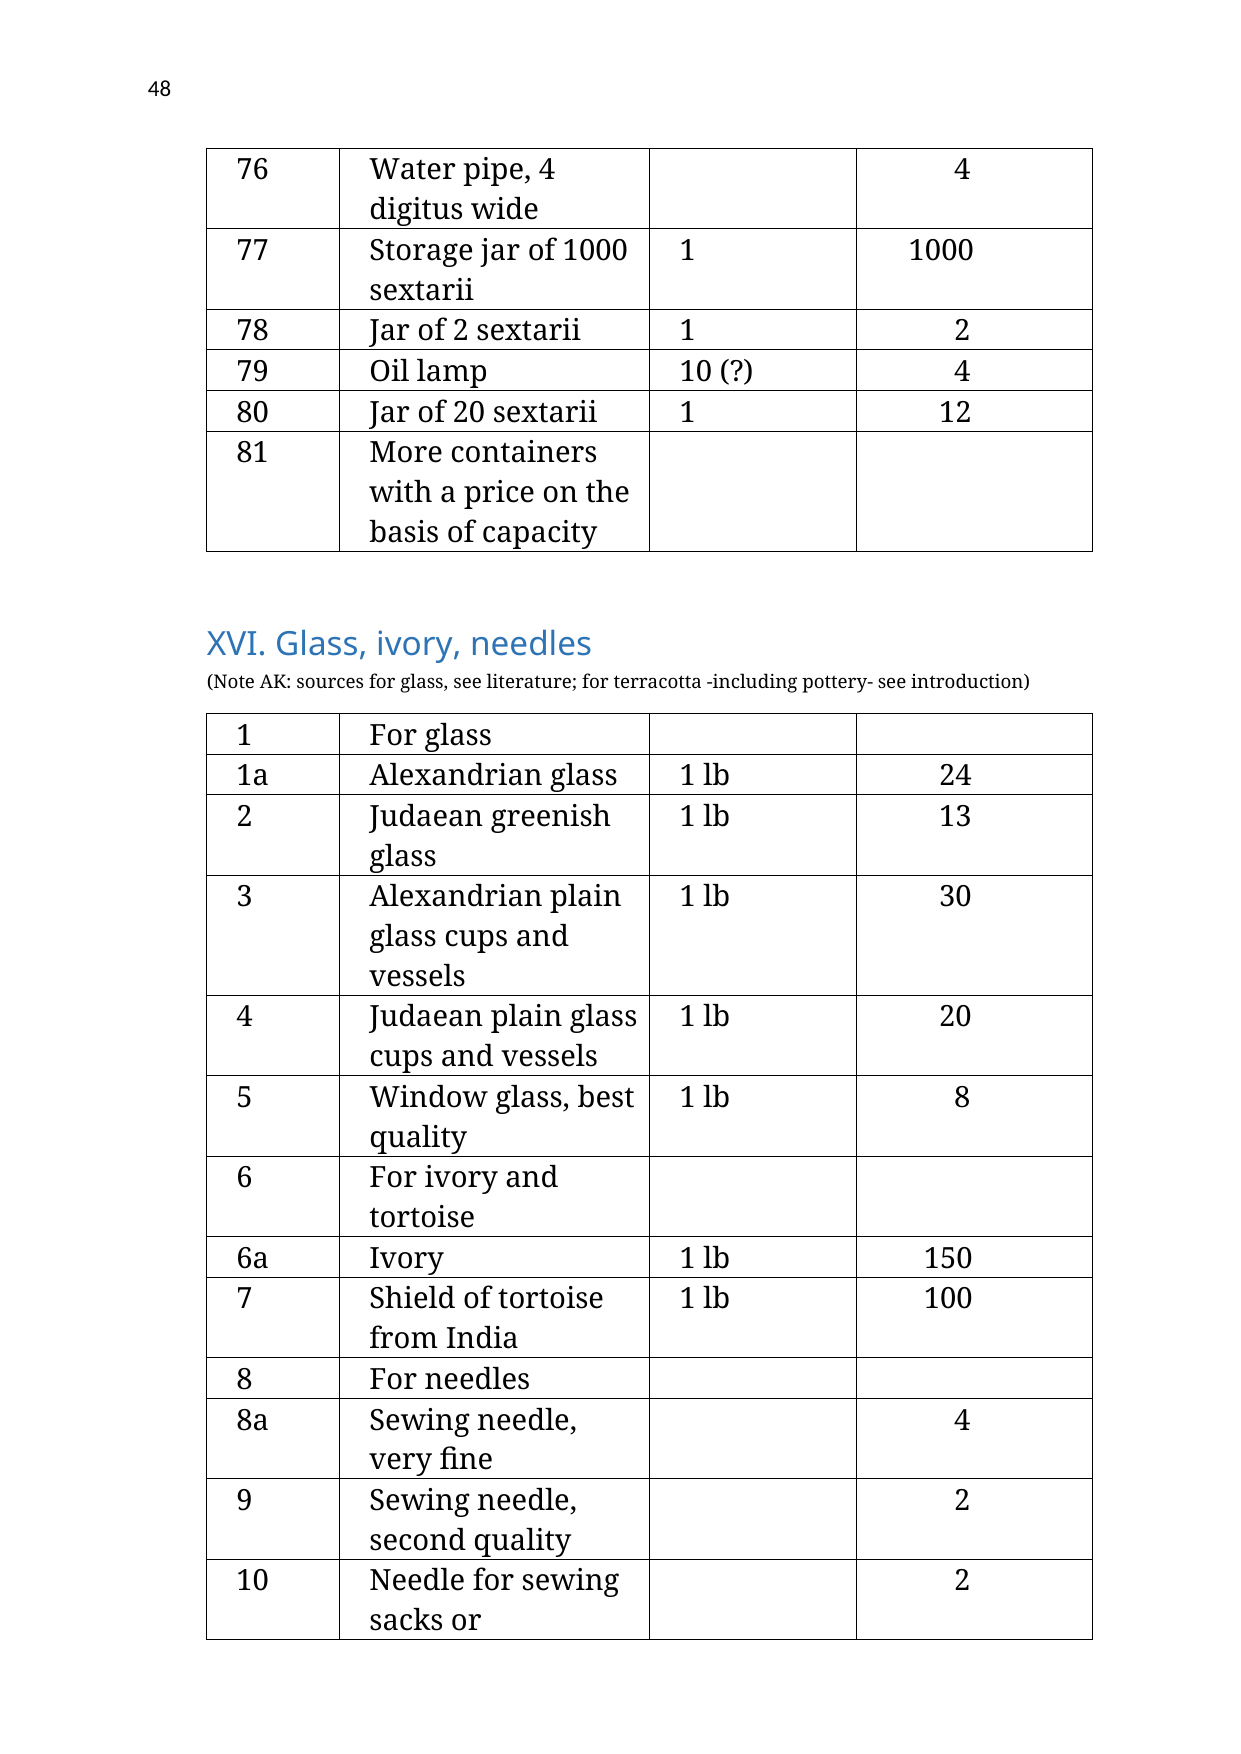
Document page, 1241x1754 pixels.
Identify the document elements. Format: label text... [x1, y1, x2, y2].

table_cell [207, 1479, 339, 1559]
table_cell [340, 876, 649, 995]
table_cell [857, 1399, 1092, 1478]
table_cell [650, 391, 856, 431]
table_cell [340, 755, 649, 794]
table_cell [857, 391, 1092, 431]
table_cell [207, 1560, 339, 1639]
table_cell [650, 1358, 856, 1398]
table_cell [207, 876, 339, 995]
table_cell 1000 [857, 229, 1092, 308]
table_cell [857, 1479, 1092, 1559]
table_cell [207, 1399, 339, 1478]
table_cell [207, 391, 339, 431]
text (Note AK: sources for glass, see literature; for terracotta -including pottery- see introduction) [207, 668, 1122, 694]
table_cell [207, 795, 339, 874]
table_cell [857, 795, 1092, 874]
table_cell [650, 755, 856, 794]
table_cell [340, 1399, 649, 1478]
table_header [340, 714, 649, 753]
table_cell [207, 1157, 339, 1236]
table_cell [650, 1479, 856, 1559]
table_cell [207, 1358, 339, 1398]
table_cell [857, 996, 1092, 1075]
table_cell [650, 149, 856, 228]
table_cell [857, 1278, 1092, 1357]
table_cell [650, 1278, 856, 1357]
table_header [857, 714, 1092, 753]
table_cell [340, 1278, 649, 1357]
table_cell 4 [857, 350, 1092, 390]
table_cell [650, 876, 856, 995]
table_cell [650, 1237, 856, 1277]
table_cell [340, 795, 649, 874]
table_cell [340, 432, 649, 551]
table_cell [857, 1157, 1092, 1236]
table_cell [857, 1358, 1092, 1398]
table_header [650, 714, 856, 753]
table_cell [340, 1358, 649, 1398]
subtitle XVI. Glass, ivory, needles [207, 619, 1122, 665]
table_cell Oil lamp [340, 350, 649, 390]
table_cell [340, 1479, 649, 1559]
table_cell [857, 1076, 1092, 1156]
table_cell 2 [857, 310, 1092, 349]
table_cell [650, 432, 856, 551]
table_cell 4 [857, 149, 1092, 228]
table_cell 78 [207, 310, 339, 349]
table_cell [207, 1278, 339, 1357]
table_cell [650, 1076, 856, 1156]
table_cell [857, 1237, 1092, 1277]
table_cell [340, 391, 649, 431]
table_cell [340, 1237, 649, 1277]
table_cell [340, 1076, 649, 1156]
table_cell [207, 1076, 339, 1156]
table_cell 10 (?) [650, 350, 856, 390]
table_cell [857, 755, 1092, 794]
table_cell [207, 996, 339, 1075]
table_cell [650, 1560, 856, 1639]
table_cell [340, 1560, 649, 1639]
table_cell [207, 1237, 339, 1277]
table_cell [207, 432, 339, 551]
table_cell 79 [207, 350, 339, 390]
table_cell 1 [650, 310, 856, 349]
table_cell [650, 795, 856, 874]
table_cell 77 [207, 229, 339, 308]
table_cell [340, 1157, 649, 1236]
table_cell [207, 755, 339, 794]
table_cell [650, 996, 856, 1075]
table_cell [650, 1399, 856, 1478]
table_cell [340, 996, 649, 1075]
table_cell 76 [207, 149, 339, 228]
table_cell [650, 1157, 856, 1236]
table_cell Jar of 2 sextarii [340, 310, 649, 349]
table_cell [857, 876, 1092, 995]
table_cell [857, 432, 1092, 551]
table_cell Water pipe, 4 digitus wide [340, 149, 649, 228]
table_cell Storage jar of 1000 sextarii [340, 229, 649, 308]
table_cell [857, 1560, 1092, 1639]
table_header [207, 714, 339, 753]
table_cell 1 [650, 229, 856, 308]
